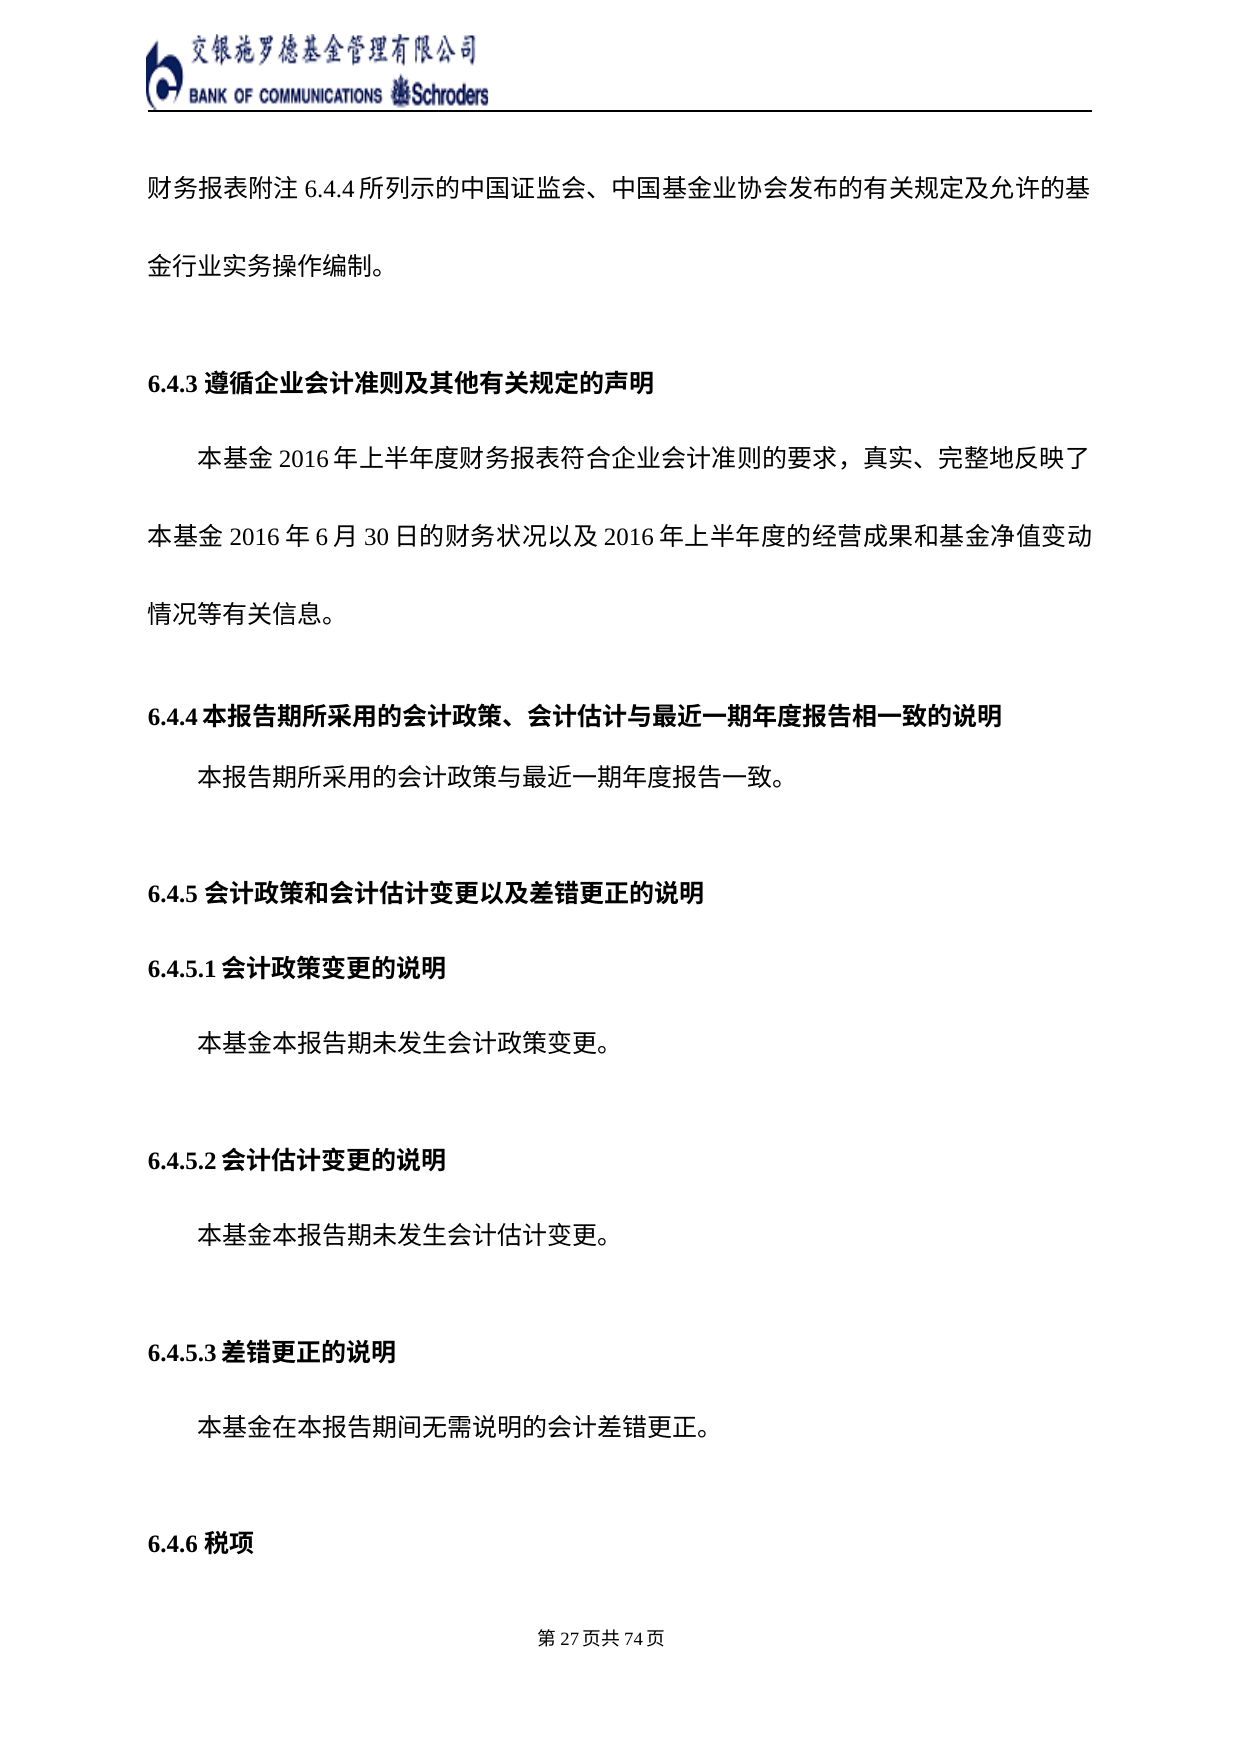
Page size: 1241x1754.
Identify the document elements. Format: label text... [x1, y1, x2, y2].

text 本报告期所采用的会计政策与最近一期年度报告一致。 [148, 743, 1092, 808]
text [148, 154, 1092, 297]
text 本基金在本报告期间无需说明的会计差错更正。 [148, 1393, 1092, 1458]
picture [146, 34, 489, 110]
text 6.4.3 遵循企业会计准则及其他有关规定的声明 [148, 349, 1092, 414]
text 本基金本报告期未发生会计估计变更。 [148, 1201, 1092, 1266]
text 6.4.5.1会计政策变更的说明 [148, 934, 1092, 999]
text 6.4.5.2会计估计变更的说明 [148, 1126, 1092, 1191]
text 本基金本报告期未发生会计政策变更。 [148, 1009, 1092, 1074]
text 6.4.5 会计政策和会计估计变更以及差错更正的说明 [148, 859, 1092, 924]
text 6.4.6 税项 [148, 1509, 1092, 1574]
text 6.4.4本报告期所采用的会计政策、会计估计与最近一期年度报告相一致的说明 [148, 696, 1092, 732]
text 本基金2016年上半年度财务报表符合企业会计准则的要求，真实、完整地反映了本基金2016年6月30日的财务状况以及2016年上半年度的经营成果和基金净值变动情况等有关信息。 [148, 424, 1092, 645]
text 6.4.5.3差错更正的说明 [148, 1318, 1092, 1383]
